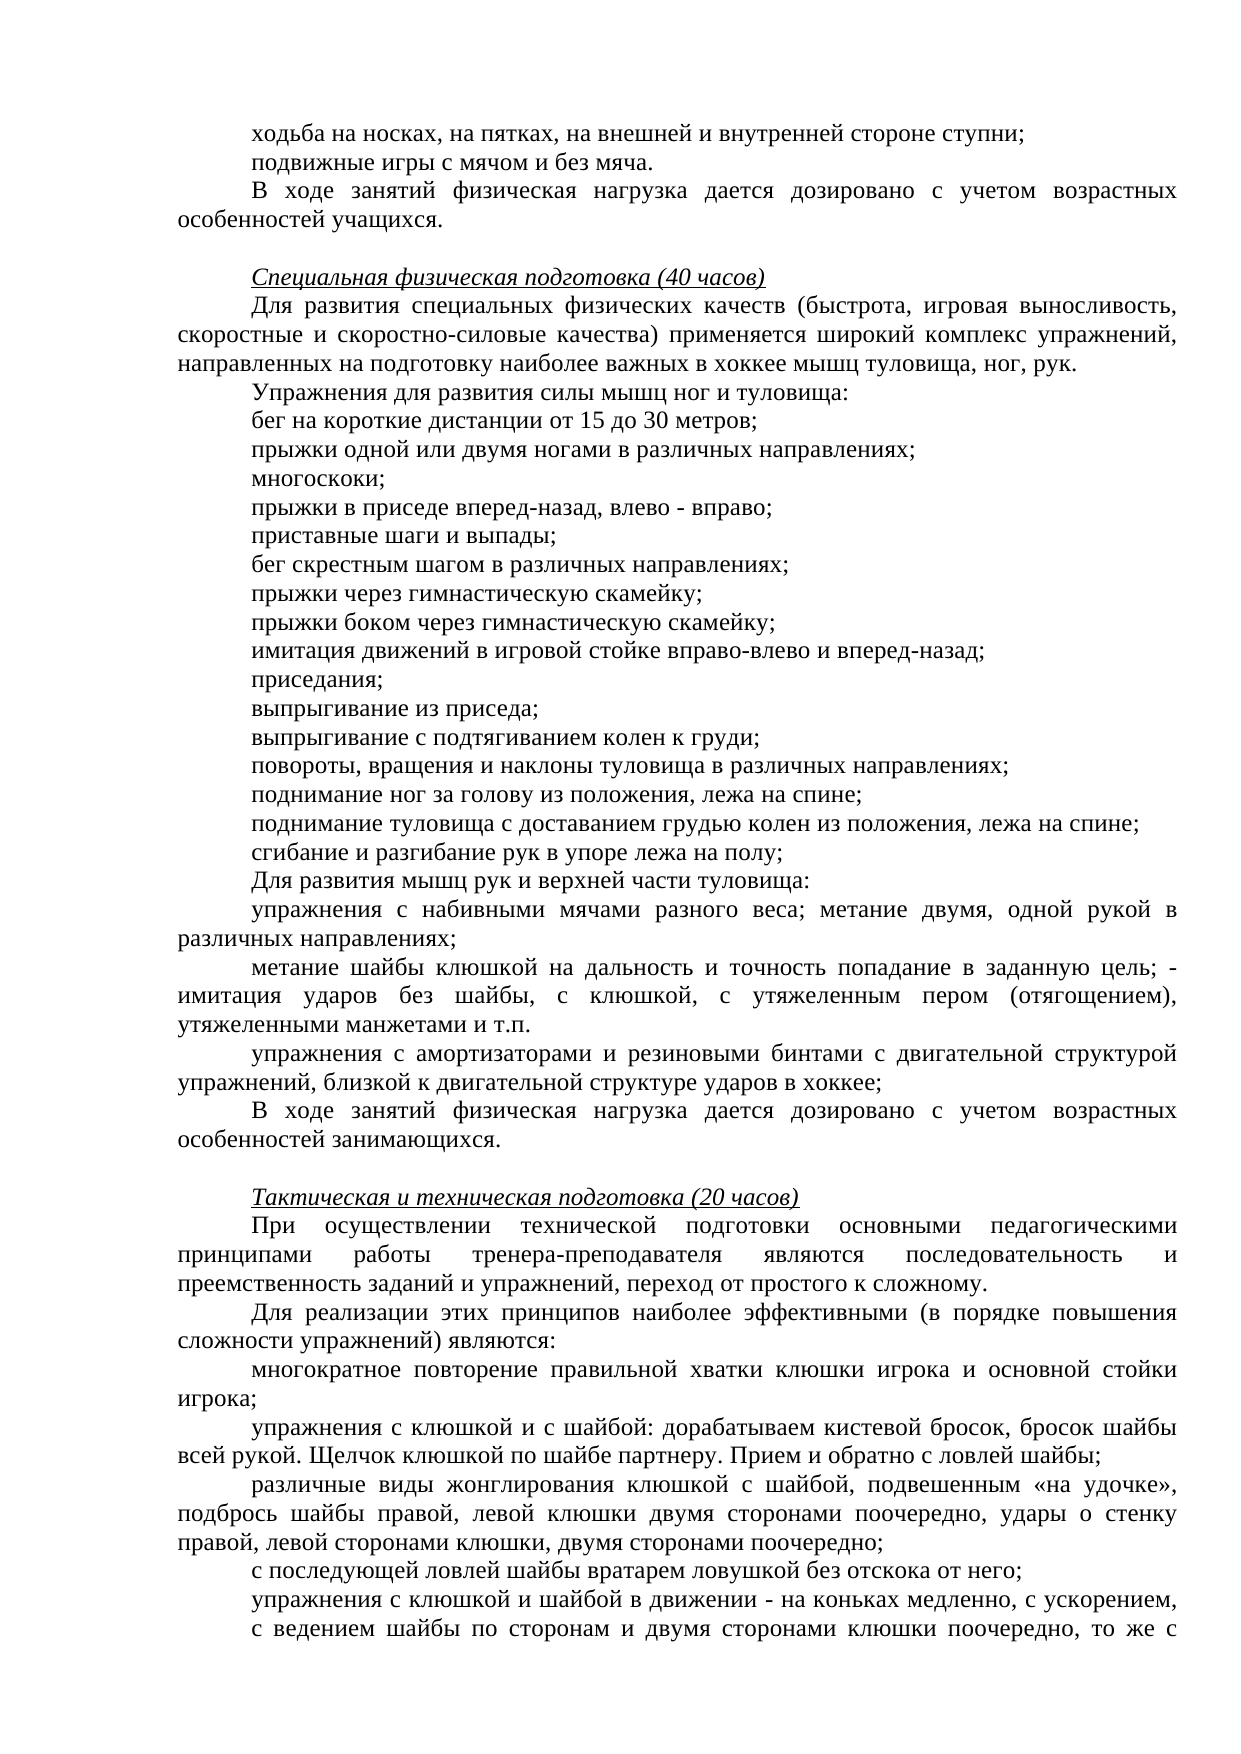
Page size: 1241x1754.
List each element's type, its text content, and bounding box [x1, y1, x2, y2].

text приставные шаги и выпады; [177, 521, 1181, 549]
text выпрыгивание из приседа; [177, 693, 1181, 722]
text прыжки боком через гимнастическую скамейку; [177, 607, 1181, 636]
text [251, 1584, 1179, 1642]
text поднимание туловища с доставанием грудью колен из положения, лежа на спине; [177, 808, 1160, 837]
text Тактическая и техническая подготовка (20 часов) [177, 1182, 1181, 1211]
text прыжки в приседе вперед-назад, влево - вправо; [177, 492, 1181, 521]
text сгибание и разгибание рук в упоре лежа на полу; [177, 837, 1160, 866]
text приседания; [177, 664, 1181, 693]
text повороты, вращения и наклоны туловища в различных направлениях; [177, 751, 1181, 779]
text многократное повторение правильной хватки клюшки игрока и основной стойки игрока; [177, 1354, 1179, 1412]
text Для реализации этих принципов наиболее эффективными (в порядке повышения сложности упражнений) являются: [177, 1297, 1179, 1354]
text метание шайбы клюшкой на дальность и точность попадание в заданную цель; -имитация ударов без шайбы, с клюшкой, с утяжеленным пером (отягощением), утяжеленными манжетами и т.п. [177, 952, 1179, 1038]
text выпрыгивание с подтягиванием колен к груди; [177, 722, 1181, 751]
text бег скрестным шагом в различных направлениях; [177, 549, 1181, 578]
text Специальная физическая подготовка (40 часов) [177, 262, 1181, 291]
text В ходе занятий физическая нагрузка дается дозировано с учетом возрастных особенностей учащихся. [177, 176, 1179, 233]
text различные виды жонглирования клюшкой с шайбой, подвешенным «на удочке», подбрось шайбы правой, левой клюшки двумя сторонами поочередно, удары о стенку правой, левой сторонами клюшки, двумя сторонами поочередно; [177, 1469, 1179, 1556]
text подвижные игры с мячом и без мяча. [177, 147, 1181, 176]
text бег на короткие дистанции от 15 до 30 метров; [177, 406, 1181, 434]
text прыжки через гимнастическую скамейку; [177, 578, 1181, 607]
text упражнения с клюшкой и с шайбой: дорабатываем кистевой бросок, бросок шайбы всей рукой. Щелчок клюшкой по шайбе партнеру. Прием и обратно с ловлей шайбы; [177, 1412, 1179, 1469]
text с последующей ловлей шайбы вратарем ловушкой без отскока от него; [251, 1556, 1181, 1584]
text Для развития мышц рук и верхней части туловища: [177, 866, 1181, 894]
text прыжки одной или двумя ногами в различных направлениях; [177, 434, 1181, 463]
text ходьба на носках, на пятках, на внешней и внутренней стороне ступни; [177, 118, 1181, 147]
text имитация движений в игровой стойке вправо-влево и вперед-назад; [177, 636, 1181, 664]
text упражнения с набивными мячами разного веса; метание двумя, одной рукой в различных направлениях; [177, 894, 1179, 952]
text В ходе занятий физическая нагрузка дается дозировано с учетом возрастных особенностей занимающихся. [177, 1096, 1179, 1153]
text При осуществлении технической подготовки основными педагогическими принципами работы тренера-преподавателя являются последовательность и преемственность заданий и упражнений, переход от простого к сложному. [177, 1211, 1179, 1297]
text поднимание ног за голову из положения, лежа на спине; [177, 779, 1181, 808]
text многоскоки; [177, 463, 1181, 492]
text упражнения с амортизаторами и резиновыми бинтами с двигательной структурой упражнений, близкой к двигательной структуре ударов в хоккее; [177, 1038, 1179, 1096]
text Упражнения для развития силы мышц ног и туловища: [177, 377, 1181, 406]
text Для развития специальных физических качеств (быстрота, игровая выносливость, скоростные и скоростно-силовые качества) применяется широкий комплекс упражнений, направленных на подготовку наиболее важных в хоккее мышц туловища, ног, рук. [177, 291, 1179, 377]
